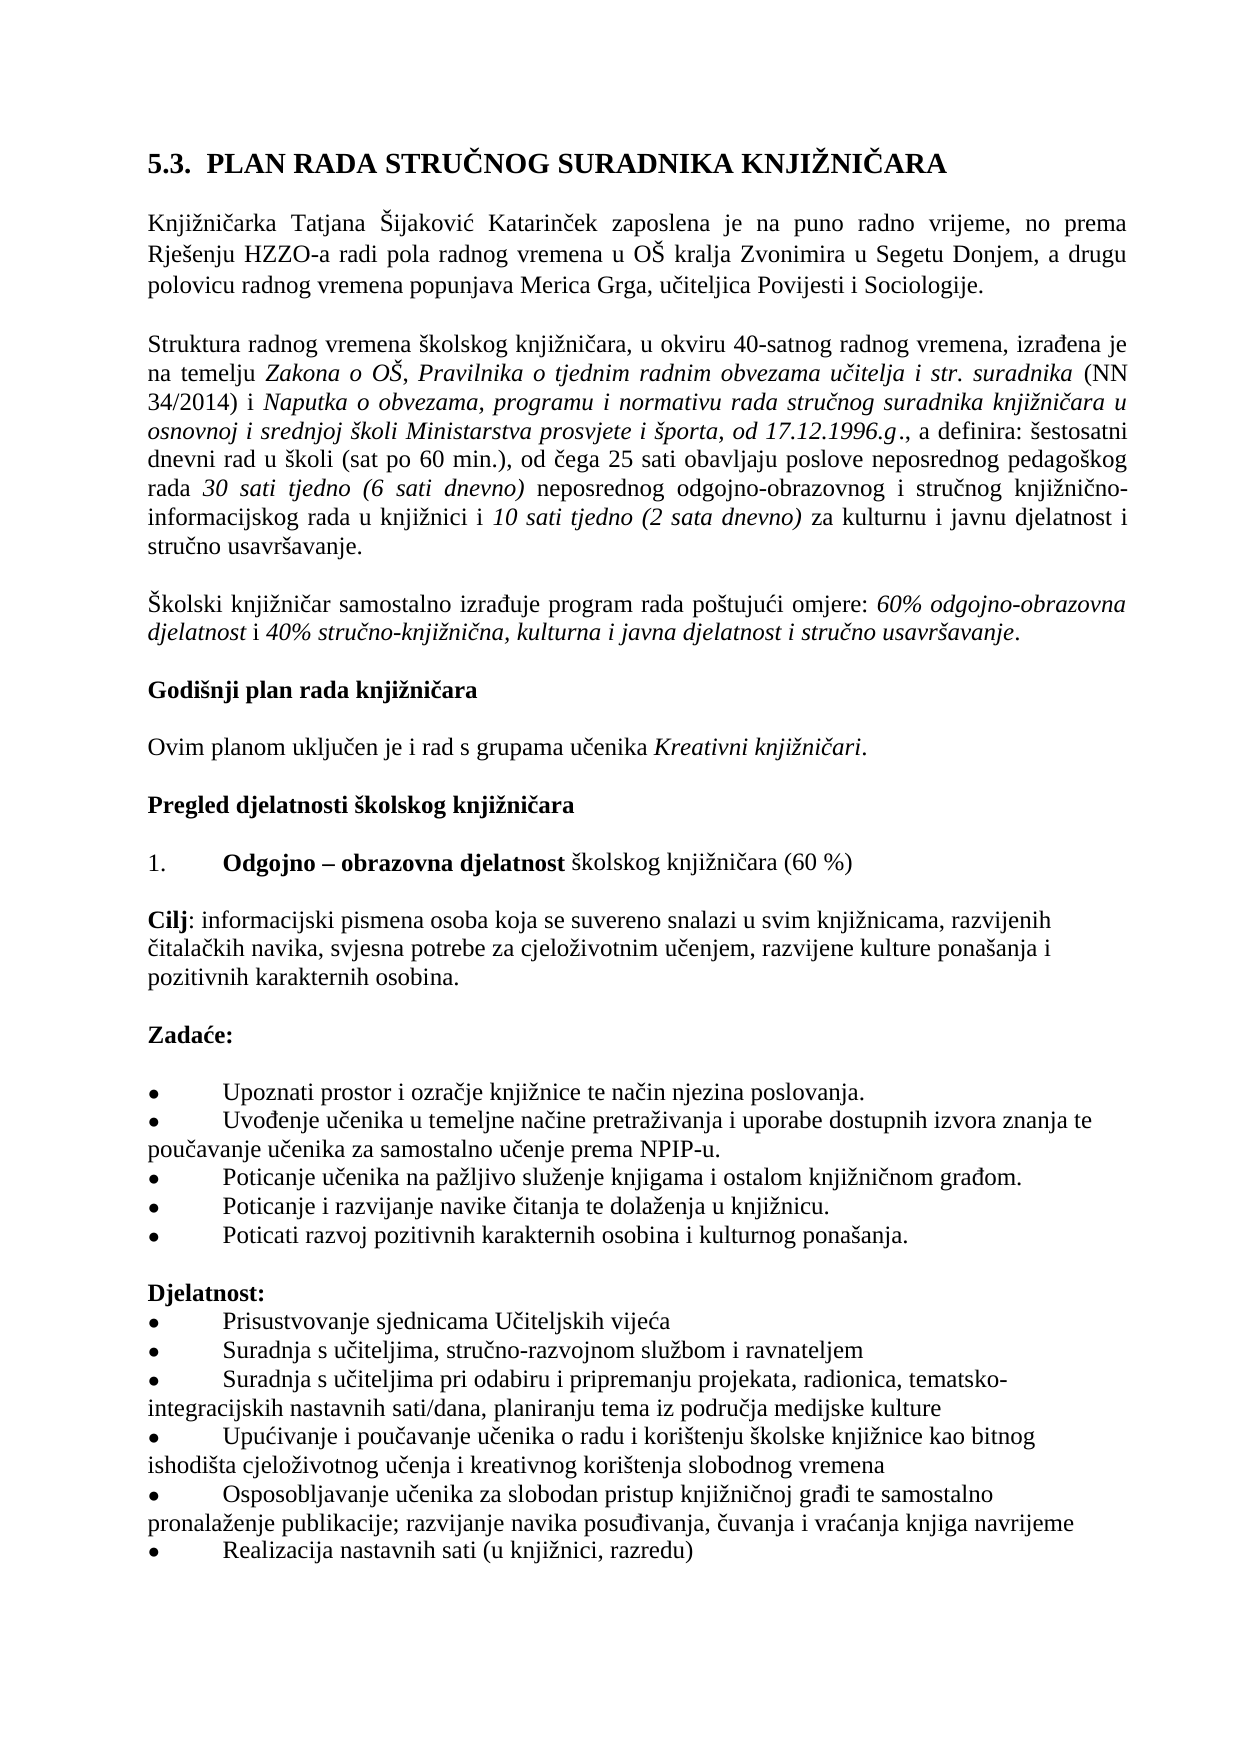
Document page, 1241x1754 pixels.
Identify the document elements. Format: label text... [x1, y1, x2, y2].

list Prisustvovanje sjednicama Učiteljskih vijeća [147, 1307, 1211, 1335]
list Upoznati prostor i ozračje knjižnice te način njezina poslovanja. [147, 1077, 1211, 1106]
list Upućivanje i poučavanje učenika o radu i korištenju školske knjižnice kao bitnog ishodišta cjeloživotnog učenja i kreativnog korištenja slobodnog vremena [147, 1421, 1036, 1479]
list Suradnja s učiteljima pri odabiru i pripremanju projekata, radionica, tematsko- integracijskih nastavnih sati/dana, planiranju tema iz područja medijske kulture [147, 1364, 1008, 1421]
subtitle Djelatnost: [147, 1278, 1211, 1307]
text Struktura radnog vremena školskog knjižničara, u okviru 40-satnog radnog vremena, izrađena je na temelju Zakona o OŠ, Pravilnika o tjednim radnim obvezama učitelja i str. suradnika (NN 34/2014) i Naputka o obvezama, programu i normativu rada stručnog suradnika knjižničara u osnovnoj i srednjoj školi Ministarstva prosvjete i športa, od 17.12.1996.g., a definira: šestosatni dnevni rad u školi (sat po 60 min.), od čega 25 sati obavljaju poslove neposrednog pedagoškog rada 30 sati tjedno (6 sati dnevno) neposrednog odgojno-obrazovnog i stručnog knjižnično- informacijskog rada u knjižnici i 10 sati tjedno (2 sata dnevno) za kulturnu i javnu djelatnost i stručno usavršavanje. [147, 329, 1128, 559]
list Osposobljavanje učenika za slobodan pristup knjižničnoj građi te samostalno pronalaženje publikacije; razvijanje navika posuđivanja, čuvanja i vraćanja knjiga navrijeme [147, 1479, 1127, 1536]
text Knjižničarka Tatjana Šijaković Katarinček zaposlena je na puno radno vrijeme, no prema Rješenju HZZO-a radi pola radnog vremena u OŠ kralja Zvonimira u Segetu Donjem, a drugu polovicu radnog vremena popunjava Merica Grga, učiteljica Povijesti i Sociologije. [147, 208, 1127, 299]
list Uvođenje učenika u temeljne načine pretraživanja i uporabe dostupnih izvora znanja te poučavanje učenika za samostalno učenje prema NPIP-u. [147, 1106, 1093, 1162]
list Poticanje učenika na pažljivo služenje knjigama i ostalom knjižničnom građom. [147, 1163, 1211, 1191]
subtitle Pregled djelatnosti školskog knjižničara [147, 790, 1211, 819]
text Cilj: informacijski pismena osoba koja se suvereno snalazi u svim knjižnicama, razvijenih čitalačkih navika, svjesna potrebe za cjeloživotnim učenjem, razvijene kulture ponašanja i pozitivnih karakternih osobina. [147, 906, 1052, 990]
list Poticanje i razvijanje navike čitanja te dolaženja u knjižnicu. [147, 1191, 1211, 1220]
list Realizacija nastavnih sati (u knjižnici, razredu) [147, 1536, 1211, 1565]
subtitle Godišnji plan rada knjižničara [147, 675, 1211, 704]
list Odgojno – obrazovna djelatnost školskog knjižničara (60 %) [147, 847, 1211, 877]
subtitle Zadaće: [147, 1020, 1211, 1048]
list Suradnja s učiteljima, stručno-razvojnom službom i ravnateljem [147, 1335, 1211, 1364]
subtitle PLAN RADA STRUČNOG SURADNIKA KNJIŽNIČARA [147, 146, 1211, 179]
text Školski knjižničar samostalno izrađuje program rada poštujući omjere: 60% odgojno-obrazovna djelatnost i 40% stručno-knjižnična, kulturna i javna djelatnost i stručno usavršavanje. [147, 589, 1211, 646]
list Poticati razvoj pozitivnih karakternih osobina i kulturnog ponašanja. [147, 1220, 1211, 1249]
text Ovim planom uključen je i rad s grupama učenika Kreativni knjižničari. [147, 732, 1211, 761]
